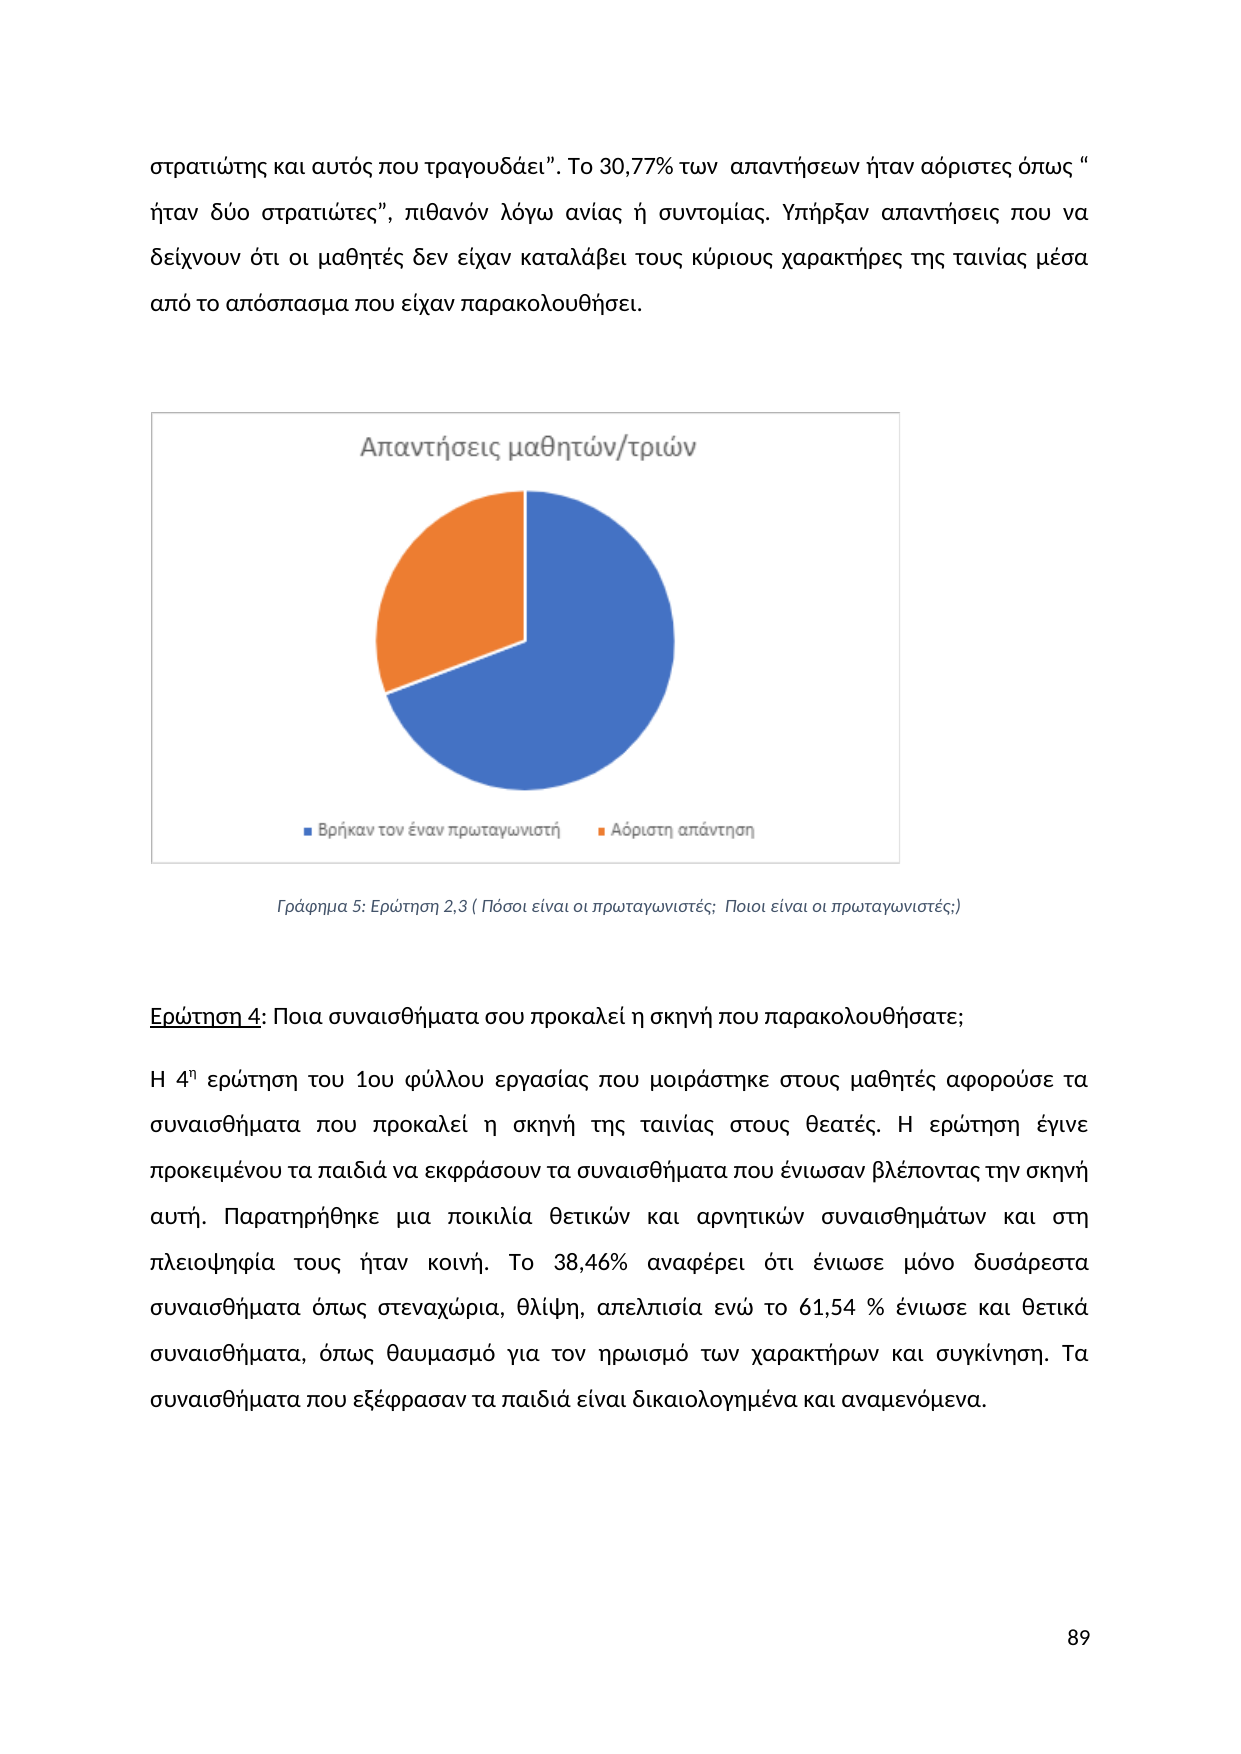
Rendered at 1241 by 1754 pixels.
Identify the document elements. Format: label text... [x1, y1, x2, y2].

picture [150, 412, 901, 864]
text Ερώτηση 4: Ποια συναισθήματα σου προκαλεί η σκηνή που παρακολουθήσατε; [150, 1000, 1090, 1031]
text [150, 150, 1090, 318]
text Η 4η ερώτηση του 1ου φύλλου εργασίας που μοιράστηκε στους μαθητές αφορούσε τα συναισθήματα που προκαλεί η σκηνή της ταινίας στους θεατές. Η ερώτηση έγινε προκειμένου τα παιδιά να εκφράσουν τα συναισθήματα που ένιωσαν βλέποντας την σκηνή αυτή. Παρατηρήθηκε μια ποικιλία θετικών και αρνητικών συναισθημάτων και στη πλειοψηφία τους ήταν κοινή. Το 38,46% αναφέρει ότι ένιωσε μόνο δυσάρεστα συναισθήματα όπως στεναχώρια, θλίψη, απελπισία ενώ το 61,54 % ένιωσε και θετικά συναισθήματα, όπως θαυμασμό για τον ηρωισμό των χαρακτήρων και συγκίνηση. Τα συναισθήματα που εξέφρασαν τα παιδιά είναι δικαιολογημένα και αναμενόμενα. [150, 1063, 1090, 1413]
